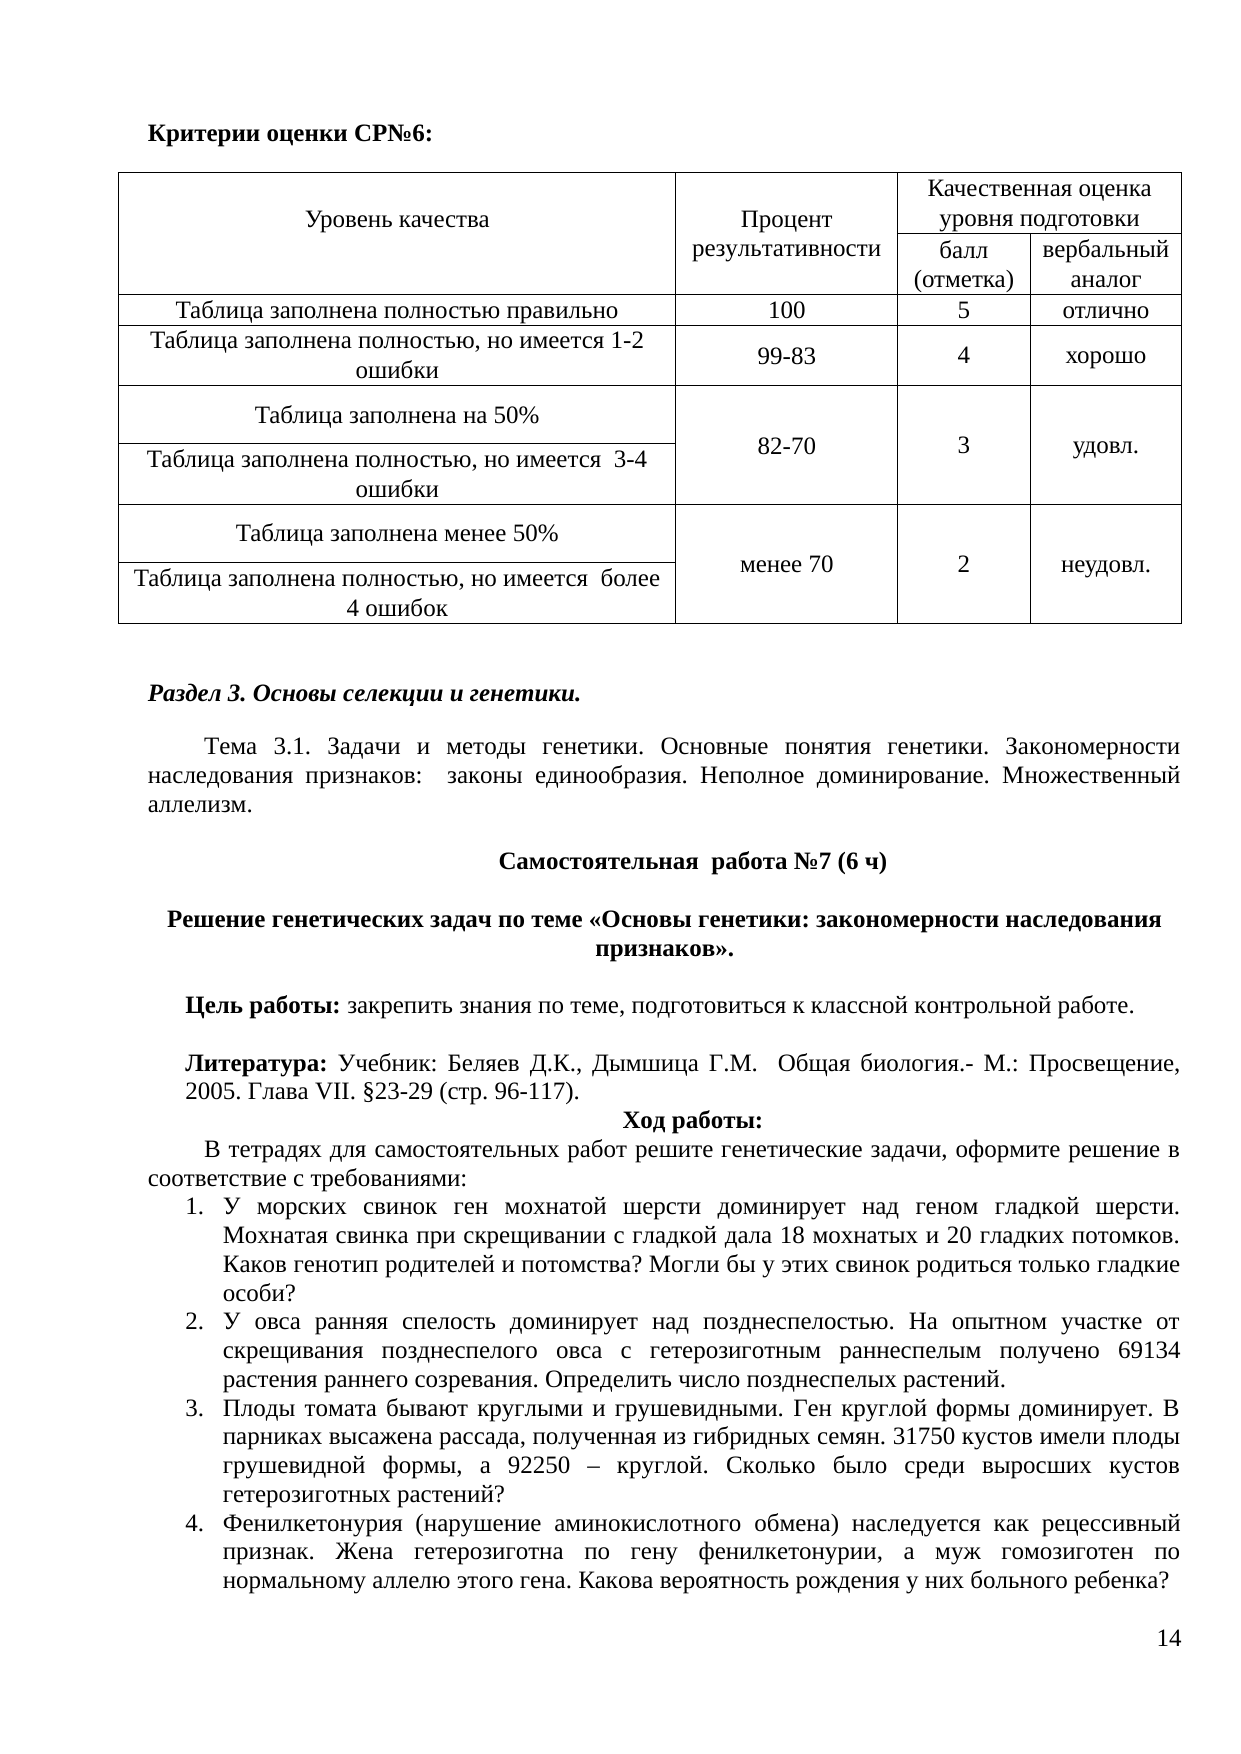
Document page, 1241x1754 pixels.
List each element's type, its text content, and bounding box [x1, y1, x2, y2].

table_cell 82-70 [676, 386, 897, 504]
table_header Качественная оценка уровня подготовки [898, 173, 1181, 233]
table_cell Таблица заполнена полностью правильно [119, 295, 675, 324]
list У овса ранняя спелость доминирует над позднеспелостью. На опытном участке от скрещивания позднеспелого овса с гетерозиготным раннеспелым получено 69134 растения раннего созревания. Определить число позднеспелых растений. [185, 1306, 1181, 1393]
table_cell 2 [898, 505, 1030, 623]
table_cell 99-83 [676, 326, 897, 385]
table_cell Таблица заполнена полностью, но имеется более 4 ошибок [119, 563, 675, 623]
list Фенилкетонурия (нарушение аминокислотного обмена) наследуется как рецессивный признак. Жена гетерозиготна по гену фенилкетонурии, а муж гомозиготен по нормальному аллелю этого гена. Какова вероятность рождения у них больного ребенка? [185, 1508, 1181, 1594]
table_cell неудовл. [1031, 505, 1181, 623]
table_cell хорошо [1031, 326, 1181, 385]
table_header Процент результативности [676, 173, 897, 294]
table_cell вербальный аналог [1031, 234, 1181, 294]
text Критерии оценки СР№6: [148, 118, 1181, 147]
table_cell отлично [1031, 295, 1181, 324]
text Самостоятельная работа №7 (6 ч) [148, 846, 1181, 875]
table_cell Таблица заполнена менее 50% [119, 505, 675, 562]
text Тема 3.1. Задачи и методы генетики. Основные понятия генетики. Закономерности наследования признаков: законы единообразия. Неполное доминирование. Множественный аллелизм. [148, 731, 1181, 818]
text Ход работы: [148, 1105, 1181, 1134]
text В тетрадях для самостоятельных работ решите генетические задачи, оформите решение в соответствие с требованиями: [148, 1134, 1181, 1191]
table_cell Таблица заполнена на 50% [119, 386, 675, 443]
table_header Уровень качества [119, 173, 675, 294]
table_cell Таблица заполнена полностью, но имеется 1-2 ошибки [119, 326, 675, 385]
list У морских свинок ген мохнатой шерсти доминирует над геном гладкой шерсти. Мохнатая свинка при скрещивании с гладкой дала 18 мохнатых и 20 гладких потомков. Каков генотип родителей и потомства? Могли бы у этих свинок родиться только гладкие особи? [185, 1191, 1181, 1306]
text Литература: Учебник: Беляев Д.К., Дымшица Г.М. Общая биология.- М.: Просвещение, 2005. Глава VII. §23-29 (стр. 96-117). [185, 1048, 1181, 1105]
table_cell менее 70 [676, 505, 897, 623]
text Раздел 3. Основы селекции и генетики. [148, 678, 1181, 706]
table_cell 3 [898, 386, 1030, 504]
table_cell Таблица заполнена полностью, но имеется 3-4 ошибки [119, 444, 675, 504]
list Плоды томата бывают круглыми и грушевидными. Ген круглой формы доминирует. В парниках высажена рассада, полученная из гибридных семян. 31750 кустов имели плоды грушевидной формы, а 92250 – круглой. Сколько было среди выросших кустов гетерозиготных растений? [185, 1393, 1181, 1508]
table_cell 100 [676, 295, 897, 324]
table_cell удовл. [1031, 386, 1181, 504]
text Цель работы: закрепить знания по теме, подготовиться к классной контрольной работе. [185, 990, 1181, 1019]
table_cell 4 [898, 326, 1030, 385]
text Решение генетических задач по теме «Основы генетики: закономерности наследования признаков». [148, 904, 1181, 961]
table_cell балл (отметка) [898, 234, 1030, 294]
table_cell 5 [898, 295, 1030, 324]
